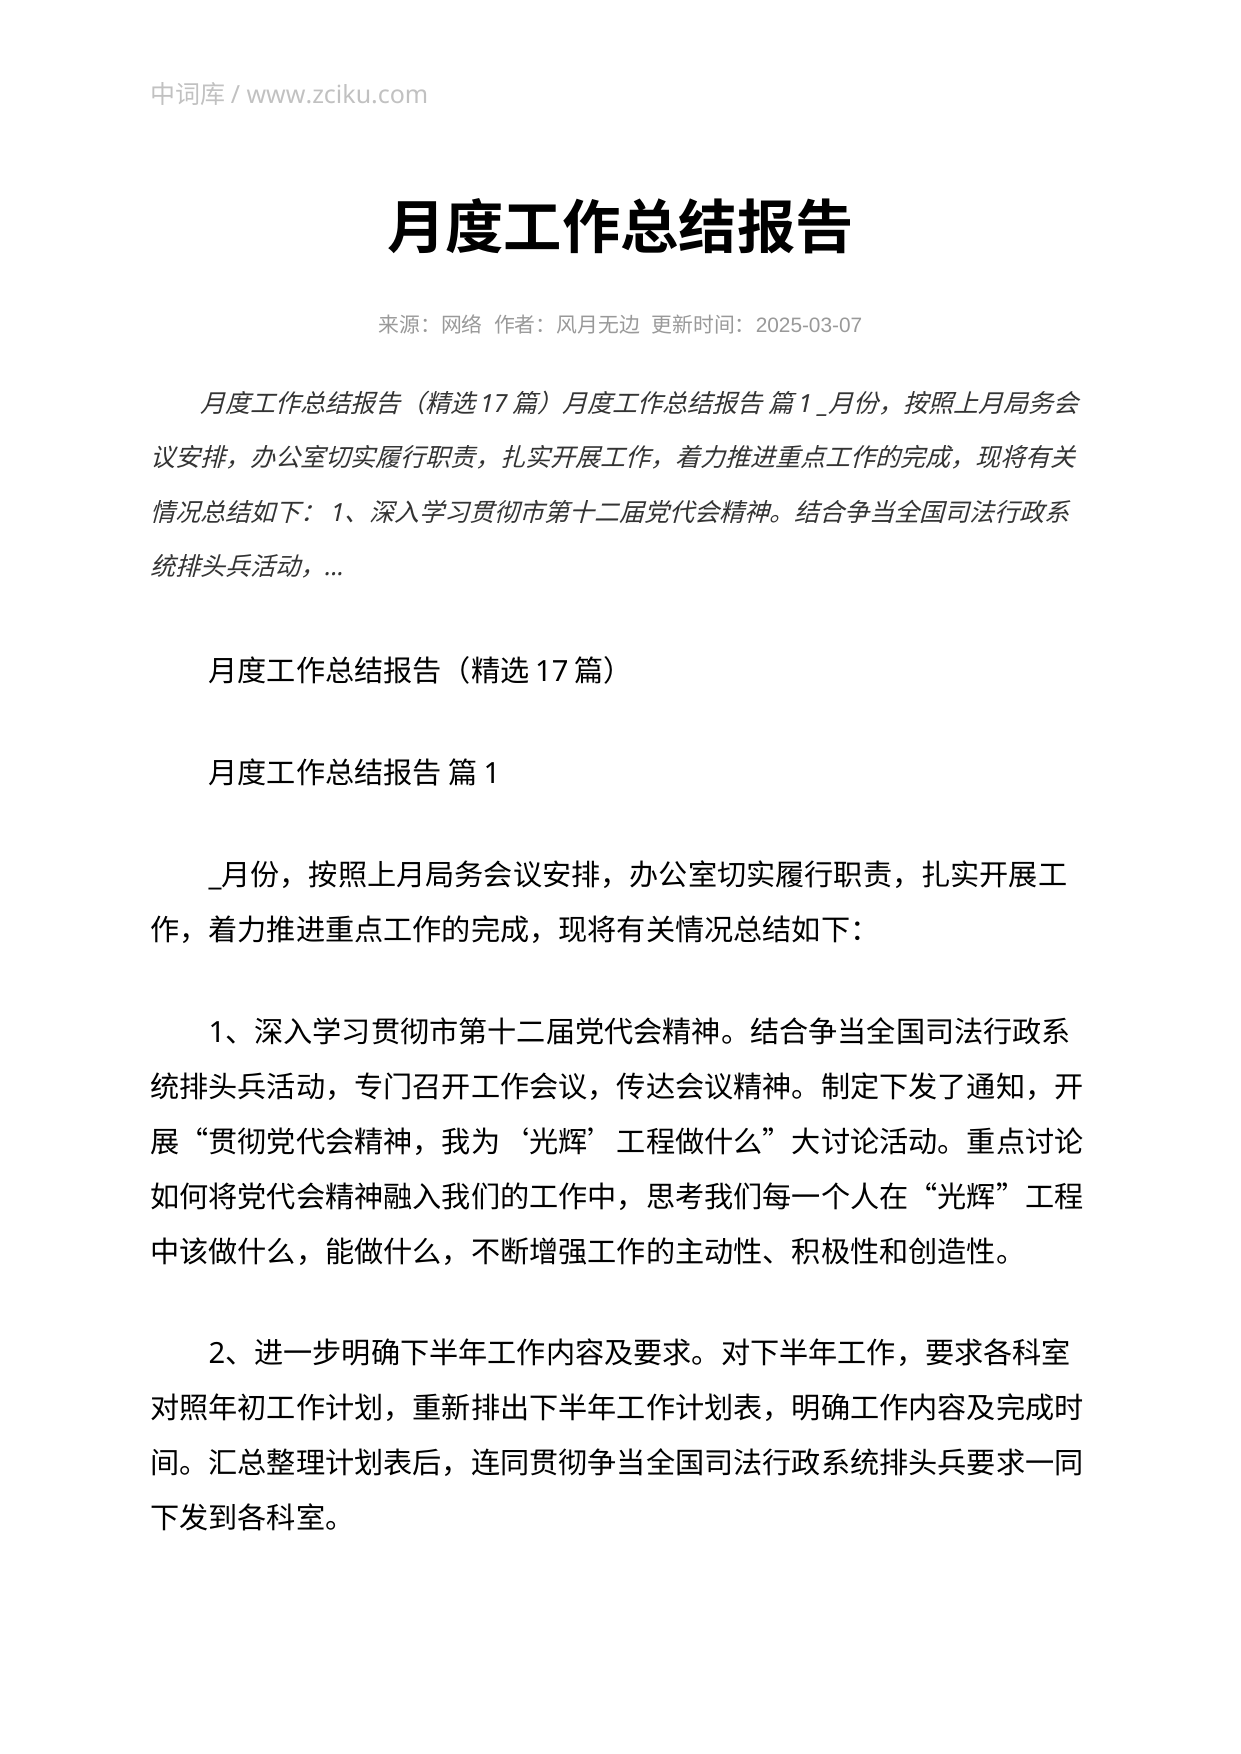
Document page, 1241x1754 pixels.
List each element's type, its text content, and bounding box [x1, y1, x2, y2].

text 1、深入学习贯彻市第十二届党代会精神。结合争当全国司法行政系统排头兵活动，专门召开工作会议，传达会议精神。制定下发了通知，开展“贯彻党代会精神，我为‘光辉’工程做什么”大讨论活动。重点讨论如何将党代会精神融入我们的工作中，思考我们每一个人在“光辉”工程中该做什么，能做什么，不断增强工作的主动性、积极性和创造性。 [150, 1008, 1090, 1271]
text _月份，按照上月局务会议安排，办公室切实履行职责，扎实开展工作，着力推进重点工作的完成，现将有关情况总结如下： [150, 852, 1090, 949]
text 月度工作总结报告（精选17篇）月度工作总结报告 篇1 _月份，按照上月局务会议安排，办公室切实履行职责，扎实开展工作，着力推进重点工作的完成，现将有关情况总结如下： 1、深入学习贯彻市第十二届党代会精神。结合争当全国司法行政系统排头兵活动，... [150, 383, 1090, 583]
text 来源：网络 作者：风月无边 更新时间：2025-03-07 [150, 313, 1090, 337]
text 月度工作总结报告（精选17篇） [150, 648, 1090, 690]
text 2、进一步明确下半年工作内容及要求。对下半年工作，要求各科室对照年初工作计划，重新排出下半年工作计划表，明确工作内容及完成时间。汇总整理计划表后，连同贯彻争当全国司法行政系统排头兵要求一同下发到各科室。 [150, 1330, 1090, 1537]
text 月度工作总结报告 篇1 [150, 750, 1090, 792]
subtitle 月度工作总结报告 [150, 181, 1090, 266]
